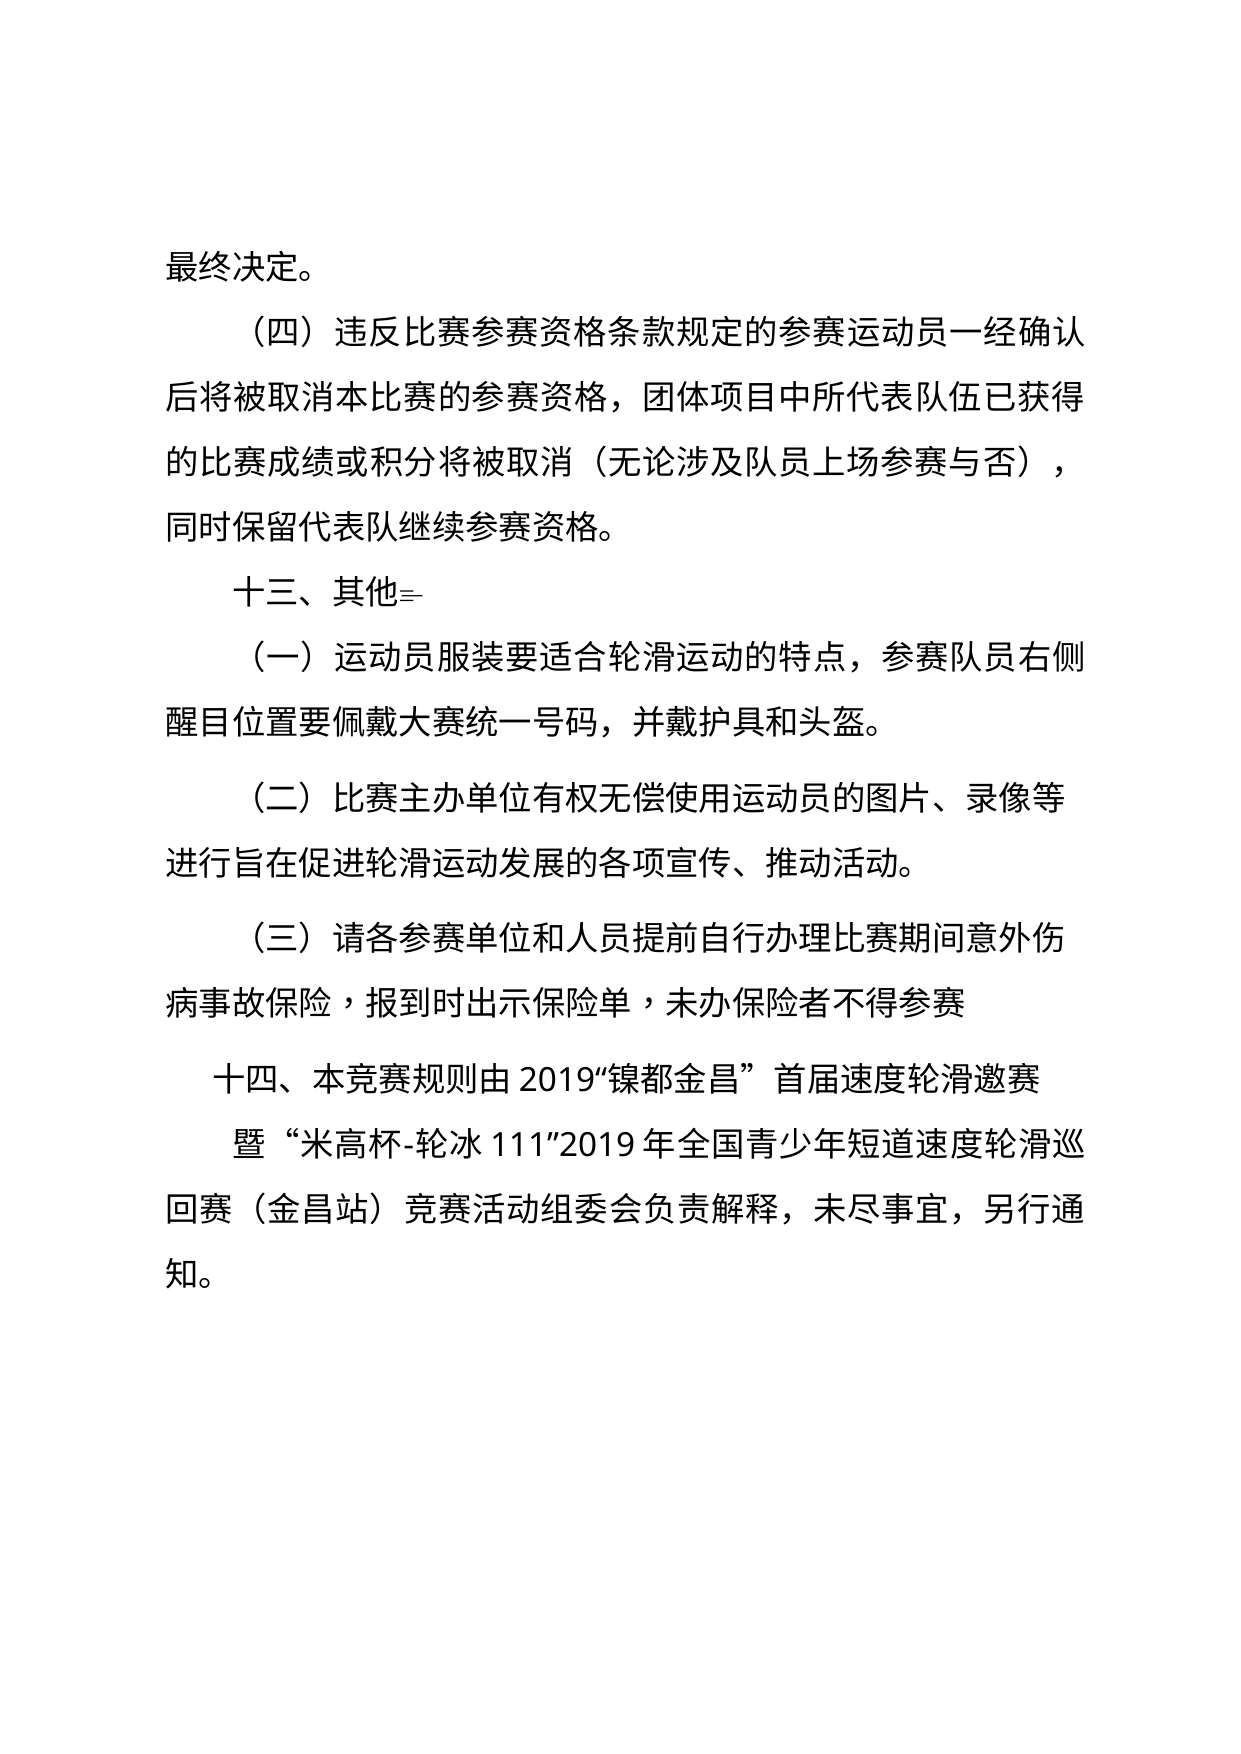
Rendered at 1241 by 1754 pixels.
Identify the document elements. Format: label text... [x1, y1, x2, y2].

text （三）请各参赛单位和人员提前自行办理比赛期间意外伤病事故保险，报到时出示保险单，未办保险者不得参赛 [165, 904, 1087, 1034]
text （一）运动员服装要适合轮滑运动的特点，参赛队员右侧醒目位置要佩戴大赛统一号码，并戴护具和头盔。 [165, 623, 1087, 753]
text （四）违反比赛参赛资格条款规定的参赛运动员一经确认后将被取消本比赛的参赛资格，团体项目中所代表队伍已获得的比赛成绩或积分将被取消（无论涉及队员上场参赛与否），同时保留代表队继续参赛资格。 [165, 298, 1087, 558]
text 十三、其他 [165, 558, 1087, 623]
text 暨“米高杯-轮冰111”2019年全国青少年短道速度轮滑巡回赛（金昌站）竞赛活动组委会负责解释，未尽事宜，另行通知。 [165, 1109, 1087, 1304]
text 十四、本竞赛规则由2019“镍都金昌”首届速度轮滑邀赛 [165, 1044, 1087, 1109]
text （二）比赛主办单位有权无偿使用运动员的图片、录像等进行旨在促进轮滑运动发展的各项宣传、推动活动。 [165, 763, 1087, 893]
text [165, 233, 1087, 298]
